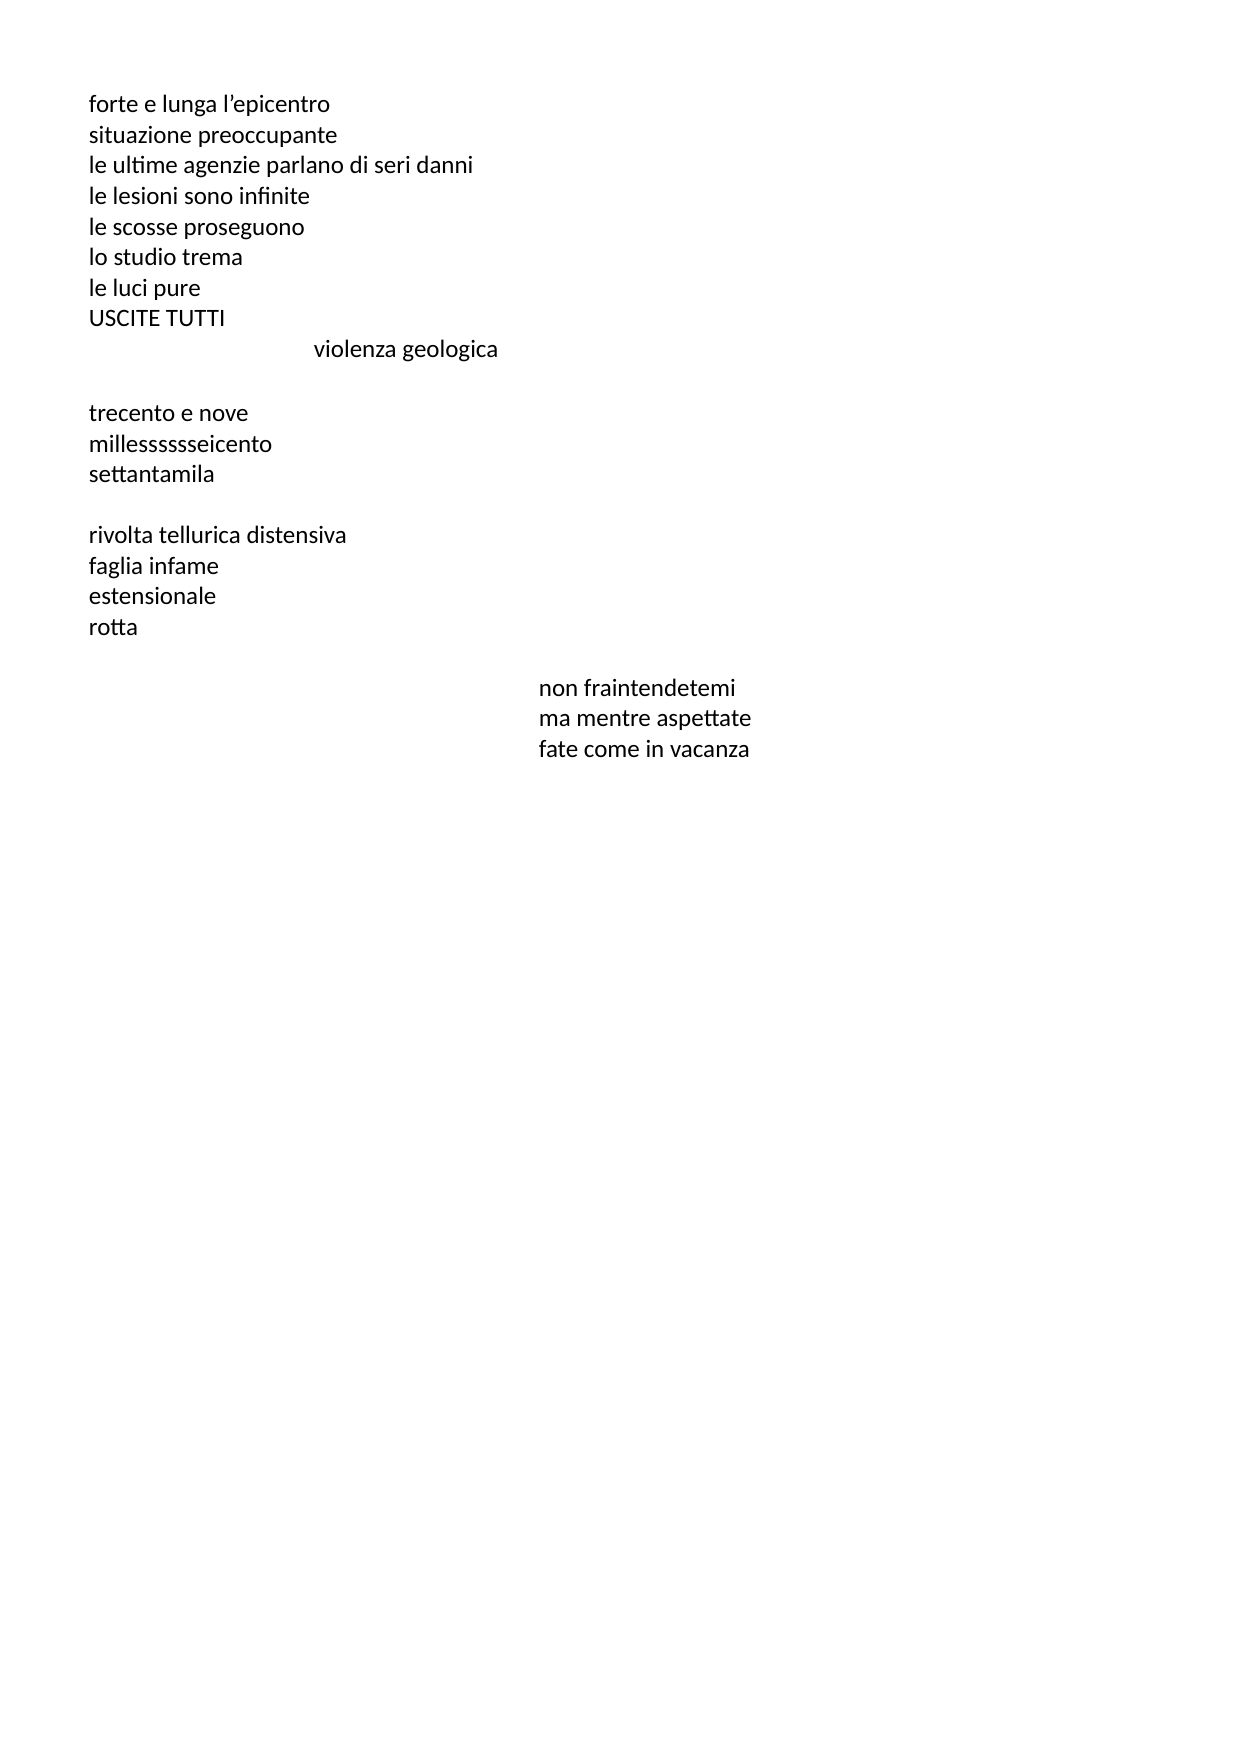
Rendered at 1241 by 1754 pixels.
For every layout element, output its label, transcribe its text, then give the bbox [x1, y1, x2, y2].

text settantamila [89, 458, 1152, 489]
text rotta [89, 611, 1152, 642]
text forte e lunga l’epicentro [89, 89, 1152, 119]
text violenza geologica [89, 333, 1152, 363]
text non fraintendetemi [464, 672, 1152, 703]
text lo studio trema [89, 241, 1152, 272]
text le scosse proseguono [89, 211, 1152, 241]
text millesssssseicento [89, 428, 1152, 458]
text fate come in vacanza [464, 733, 1152, 764]
text estensionale [89, 581, 1152, 611]
text ma mentre aspettate [464, 703, 1152, 733]
text situazione preoccupante [89, 119, 1152, 150]
text le luci pure [89, 272, 1152, 302]
text USCITE TUTTI [89, 302, 1152, 333]
text rivolta tellurica distensiva [89, 519, 1152, 550]
text le lesioni sono infinite [89, 180, 1152, 211]
text faglia infame [89, 550, 1152, 581]
text le ultime agenzie parlano di seri danni [89, 150, 1152, 180]
text trecento e nove [89, 397, 1152, 428]
